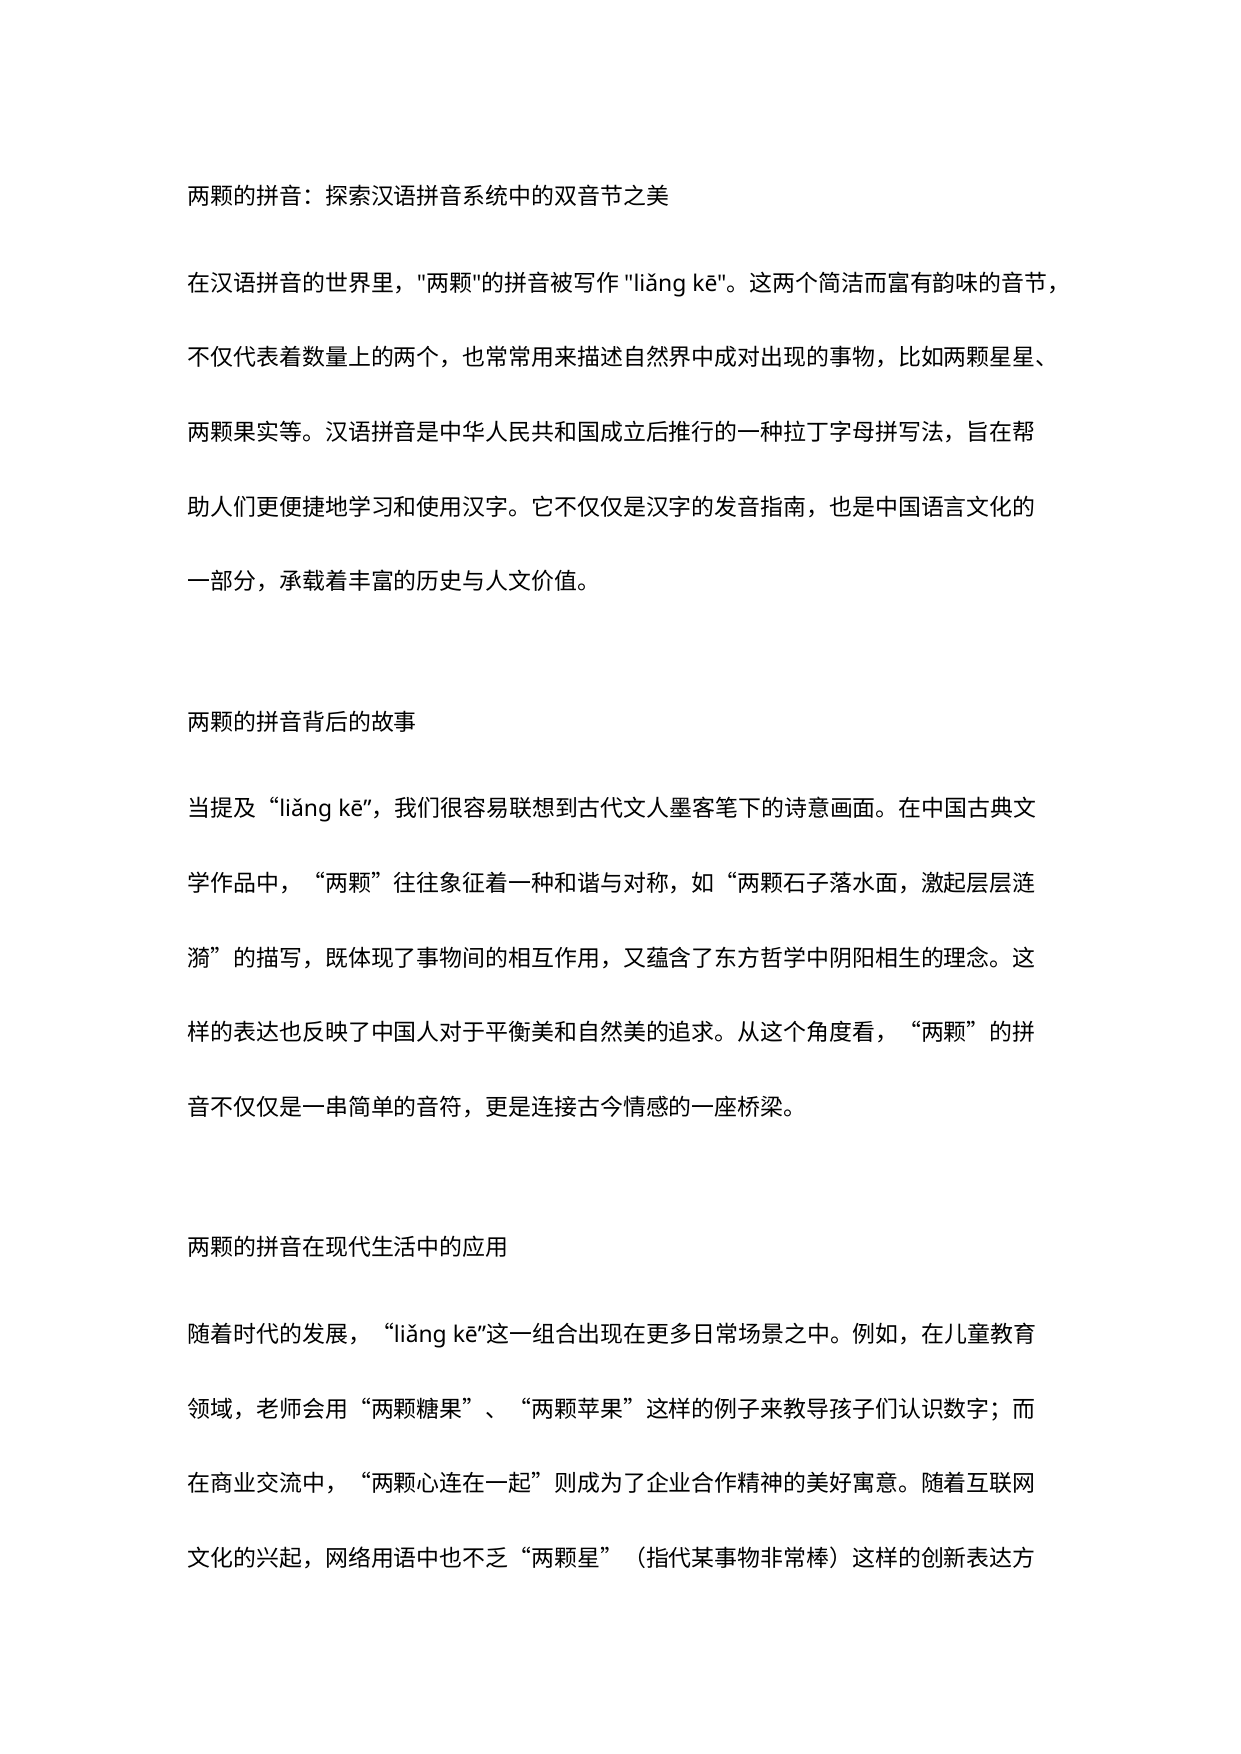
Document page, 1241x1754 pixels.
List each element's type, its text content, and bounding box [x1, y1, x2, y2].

text 在汉语拼音的世界里，"两颗"的拼音被写作 "liǎng kē"。这两个简洁而富有韵味的音节，不仅代表着数量上的两个，也常常用来描述自然界中成对出现的事物，比如两颗星星、两颗果实等。汉语拼音是中华人民共和国成立后推行的一种拉丁字母拼写法，旨在帮助人们更便捷地学习和使用汉字。它不仅仅是汉字的发音指南，也是中国语言文化的一部分，承载着丰富的历史与人文价值。 [187, 248, 1053, 612]
text 当提及“liǎng kē”，我们很容易联想到古代文人墨客笔下的诗意画面。在中国古典文学作品中，“两颗”往往象征着一种和谐与对称，如“两颗石子落水面，激起层层涟漪”的描写，既体现了事物间的相互作用，又蕴含了东方哲学中阴阳相生的理念。这样的表达也反映了中国人对于平衡美和自然美的追求。从这个角度看，“两颗”的拼音不仅仅是一串简单的音符，更是连接古今情感的一座桥梁。 [187, 774, 1053, 1138]
text 两颗的拼音：探索汉语拼音系统中的双音节之美 [187, 162, 1053, 227]
text 两颗的拼音在现代生活中的应用 [187, 1213, 1053, 1278]
text 两颗的拼音背后的故事 [187, 688, 1053, 753]
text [187, 1300, 1053, 1589]
